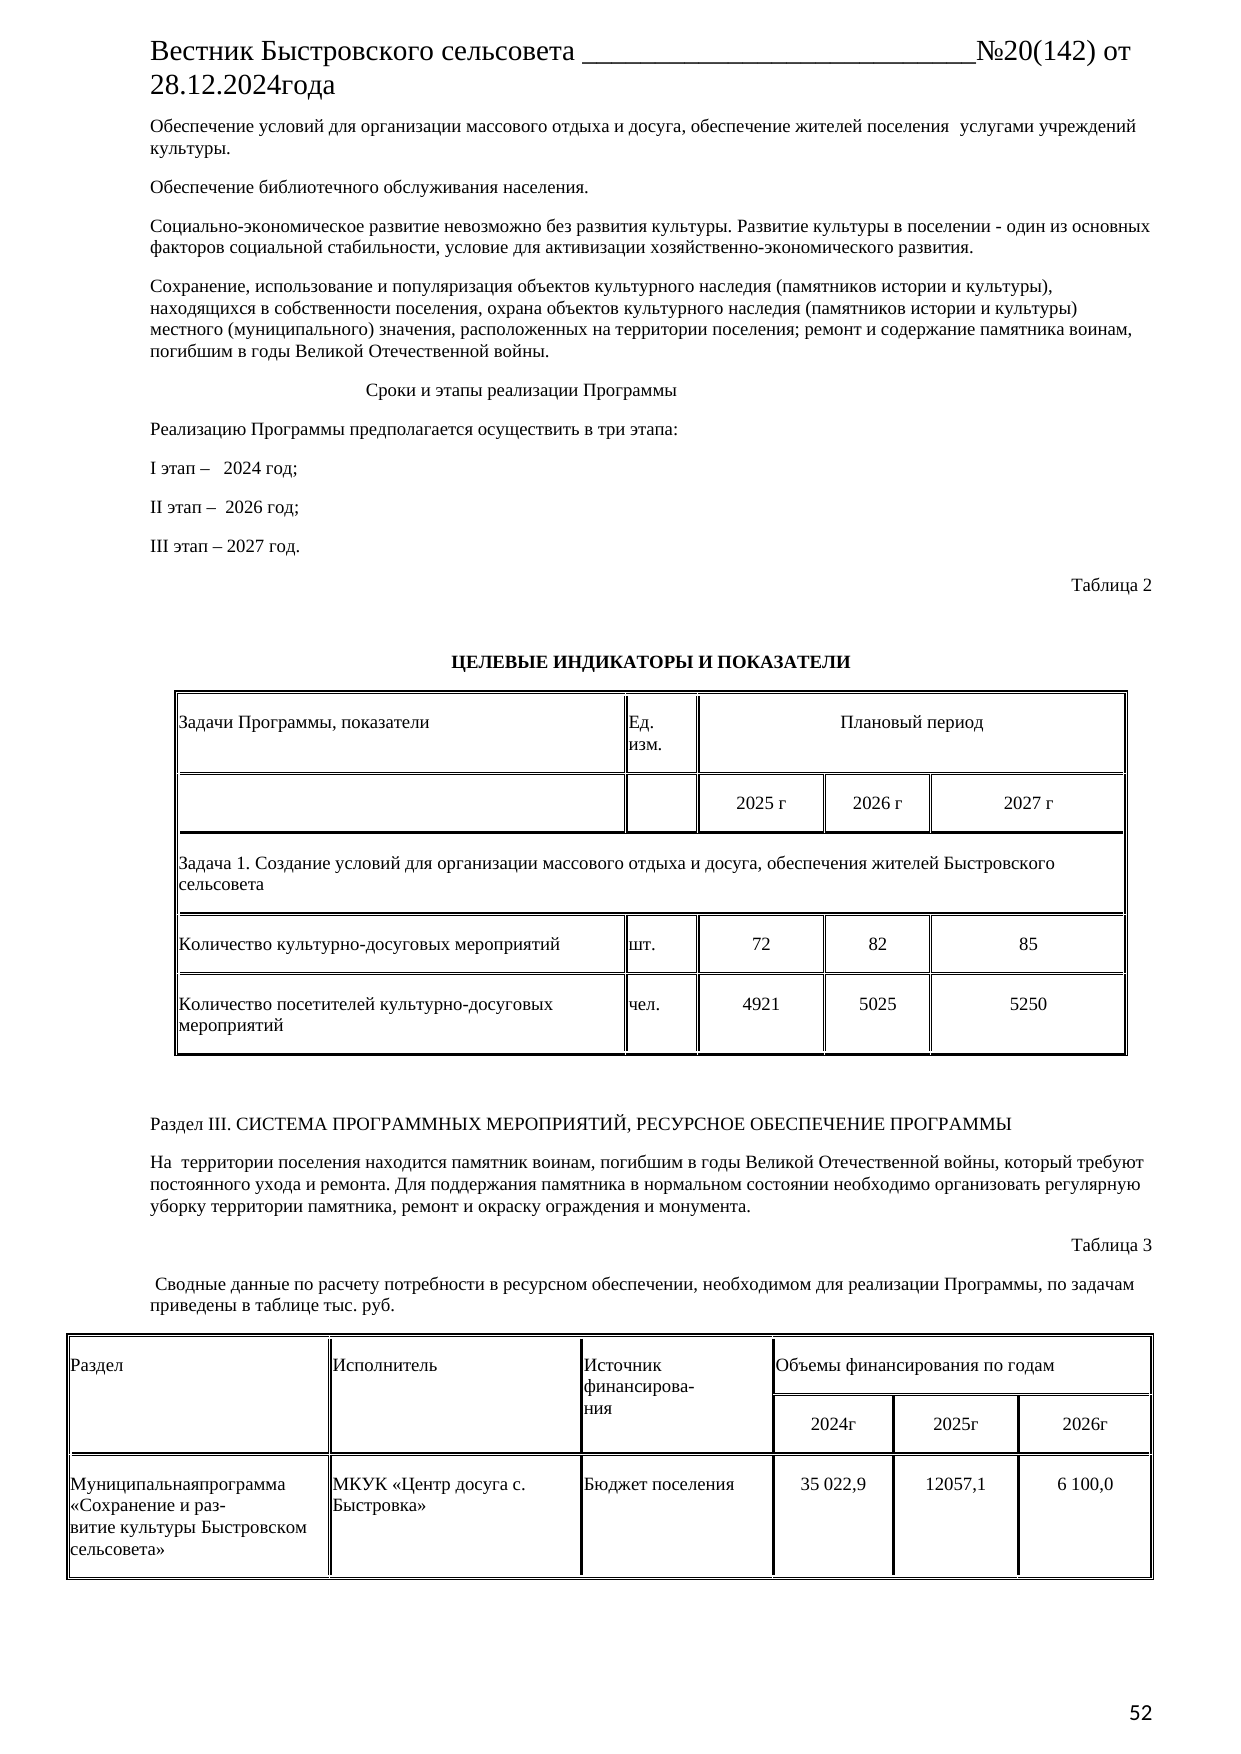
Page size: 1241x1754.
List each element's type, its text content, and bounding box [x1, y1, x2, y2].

table_cell 4921 [698, 975, 824, 1053]
table_header Источник финансирова- ния [581, 1335, 773, 1452]
text I этап – 2024 год; [150, 457, 1152, 478]
table_cell 5025 [825, 975, 931, 1053]
table_cell Количество посетителей культурно-досуговых мероприятий [176, 972, 626, 1053]
table_cell Бюджет поселения [581, 1456, 773, 1576]
table_header Задачи Программы, показатели [178, 692, 626, 771]
table_header Объемы финансирования по годам [773, 1337, 1150, 1393]
table_cell 2025г [895, 1396, 1017, 1452]
table_cell 12057,1 [893, 1456, 1018, 1576]
table_cell шт. [628, 916, 696, 972]
table_cell чел. [626, 972, 698, 1053]
text Обеспечение библиотечного обслуживания населения. [150, 176, 1152, 197]
table_cell [628, 775, 696, 831]
text Таблица 2 [150, 573, 1152, 595]
text Социально-экономическое развитие невозможно без развития культуры. Развитие культуры в поселении - один из основных факторов социальной стабильности, условие для активизации хозяйственно-экономического развития. [150, 214, 1152, 258]
table_header Плановый период [698, 694, 1124, 771]
text Раздел III. СИСТЕМА ПРОГРАММНЫХ МЕРОПРИЯТИЙ, РЕСУРСНОЕ ОБЕСПЕЧЕНИЕ ПРОГРАММЫ [150, 1112, 1152, 1134]
table_header Исполнитель [330, 1337, 581, 1452]
table_cell 85 [932, 912, 1125, 972]
table_cell 2025 г [700, 775, 823, 831]
table_cell Количество культурно-досуговых мероприятий [178, 912, 624, 972]
table_cell 2024г [775, 1396, 892, 1452]
table_cell 72 [700, 916, 823, 972]
text Реализацию Программы предполагается осуществить в три этапа: [150, 418, 1152, 439]
table_cell 2026 г [826, 775, 929, 831]
table_cell 2027 г [931, 771, 1125, 831]
table_cell [178, 771, 624, 831]
text Таблица 3 [150, 1233, 1152, 1255]
table_cell 82 [826, 916, 929, 972]
table_cell Задача 1. Создание условий для организации массового отдыха и досуга, обеспечения жителей Быстровского сельсовета [178, 831, 1124, 912]
text III этап – 2027 год. [150, 534, 1152, 556]
table_cell 5250 [931, 972, 1126, 1053]
table_cell МКУК «Центр досуга с. Быстровка» [330, 1456, 581, 1576]
text II этап – 2026 год; [150, 496, 1152, 517]
table_cell 35 022,9 [773, 1456, 893, 1576]
text Сохранение, использование и популяризация объектов культурного наследия (памятников истории и культуры), находящихся в собственности поселения, охрана объектов культурного наследия (памятников истории и культуры) местного (муниципального) значения, расположенных на территории поселения; ремонт и содержание памятника воинам, погибшим в годы Великой Отечественной войны. [150, 275, 1152, 361]
text На территории поселения находится памятник воинам, погибшим в годы Великой Отечественной войны, который требуют постоянного ухода и ремонта. Для поддержания памятника в нормальном состоянии необходимо организовать регулярную уборку территории памятника, ремонт и окраску ограждения и монумента. [150, 1151, 1152, 1216]
text Сроки и этапы реализации Программы [150, 379, 1152, 400]
table_header Раздел [70, 1335, 330, 1452]
table_header Ед. изм. [626, 692, 698, 771]
text Обеспечение условий для организации массового отдыха и досуга, обеспечение жителей поселения услугами учреждений культуры. [150, 115, 1152, 158]
table_cell Муниципальнаяпрограмма «Сохранение и раз- витие культуры Быстровском сельсовета» [70, 1452, 330, 1576]
table_cell 2026г [1018, 1393, 1152, 1452]
text Сводные данные по расчету потребности в ресурсном обеспечении, необходимом для реализации Программы, по задачам приведены в таблице тыс. руб. [150, 1272, 1152, 1316]
table_cell 6 100,0 [1018, 1452, 1151, 1576]
text ЦЕЛЕВЫЕ ИНДИКАТОРЫ И ПОКАЗАТЕЛИ [150, 651, 1152, 673]
